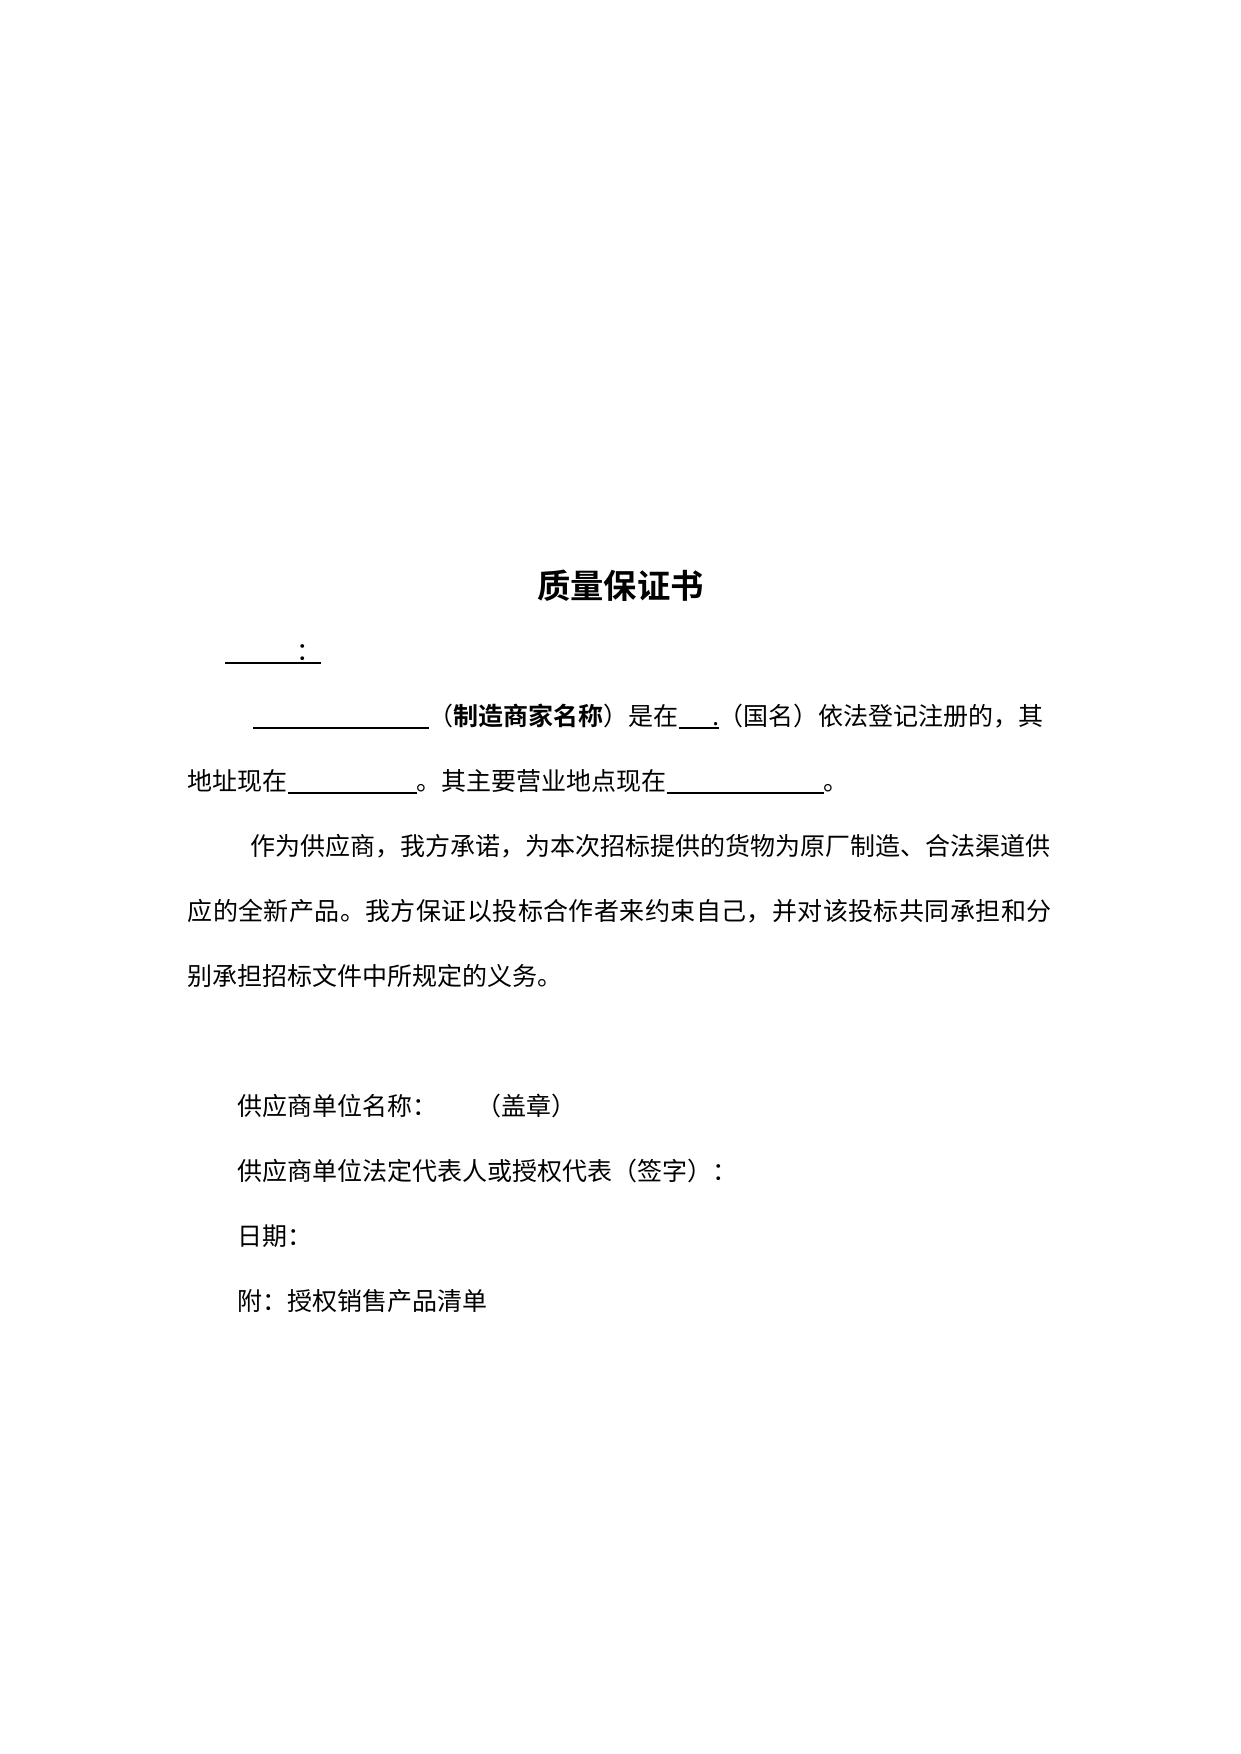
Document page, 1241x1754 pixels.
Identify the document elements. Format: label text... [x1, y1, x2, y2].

text 供应商单位名称： （盖章） [187, 1072, 1053, 1137]
text 质量保证书 [187, 552, 1053, 617]
text 附：授权销售产品清单 [187, 1267, 1053, 1332]
text ： [187, 617, 1053, 682]
text 日期： [187, 1202, 1053, 1267]
text 作为供应商，我方承诺，为本次招标提供的货物为原厂制造、合法渠道供应的全新产品。我方保证以投标合作者来约束自己，并对该投标共同承担和分别承担招标文件中所规定的义务。 [187, 812, 1053, 1007]
text 供应商单位法定代表人或授权代表（签字）： [187, 1137, 1053, 1202]
text （制造商家名称）是在 .（国名）依法登记注册的，其地址现在 。其主要营业地点现在 。 [187, 682, 1053, 812]
